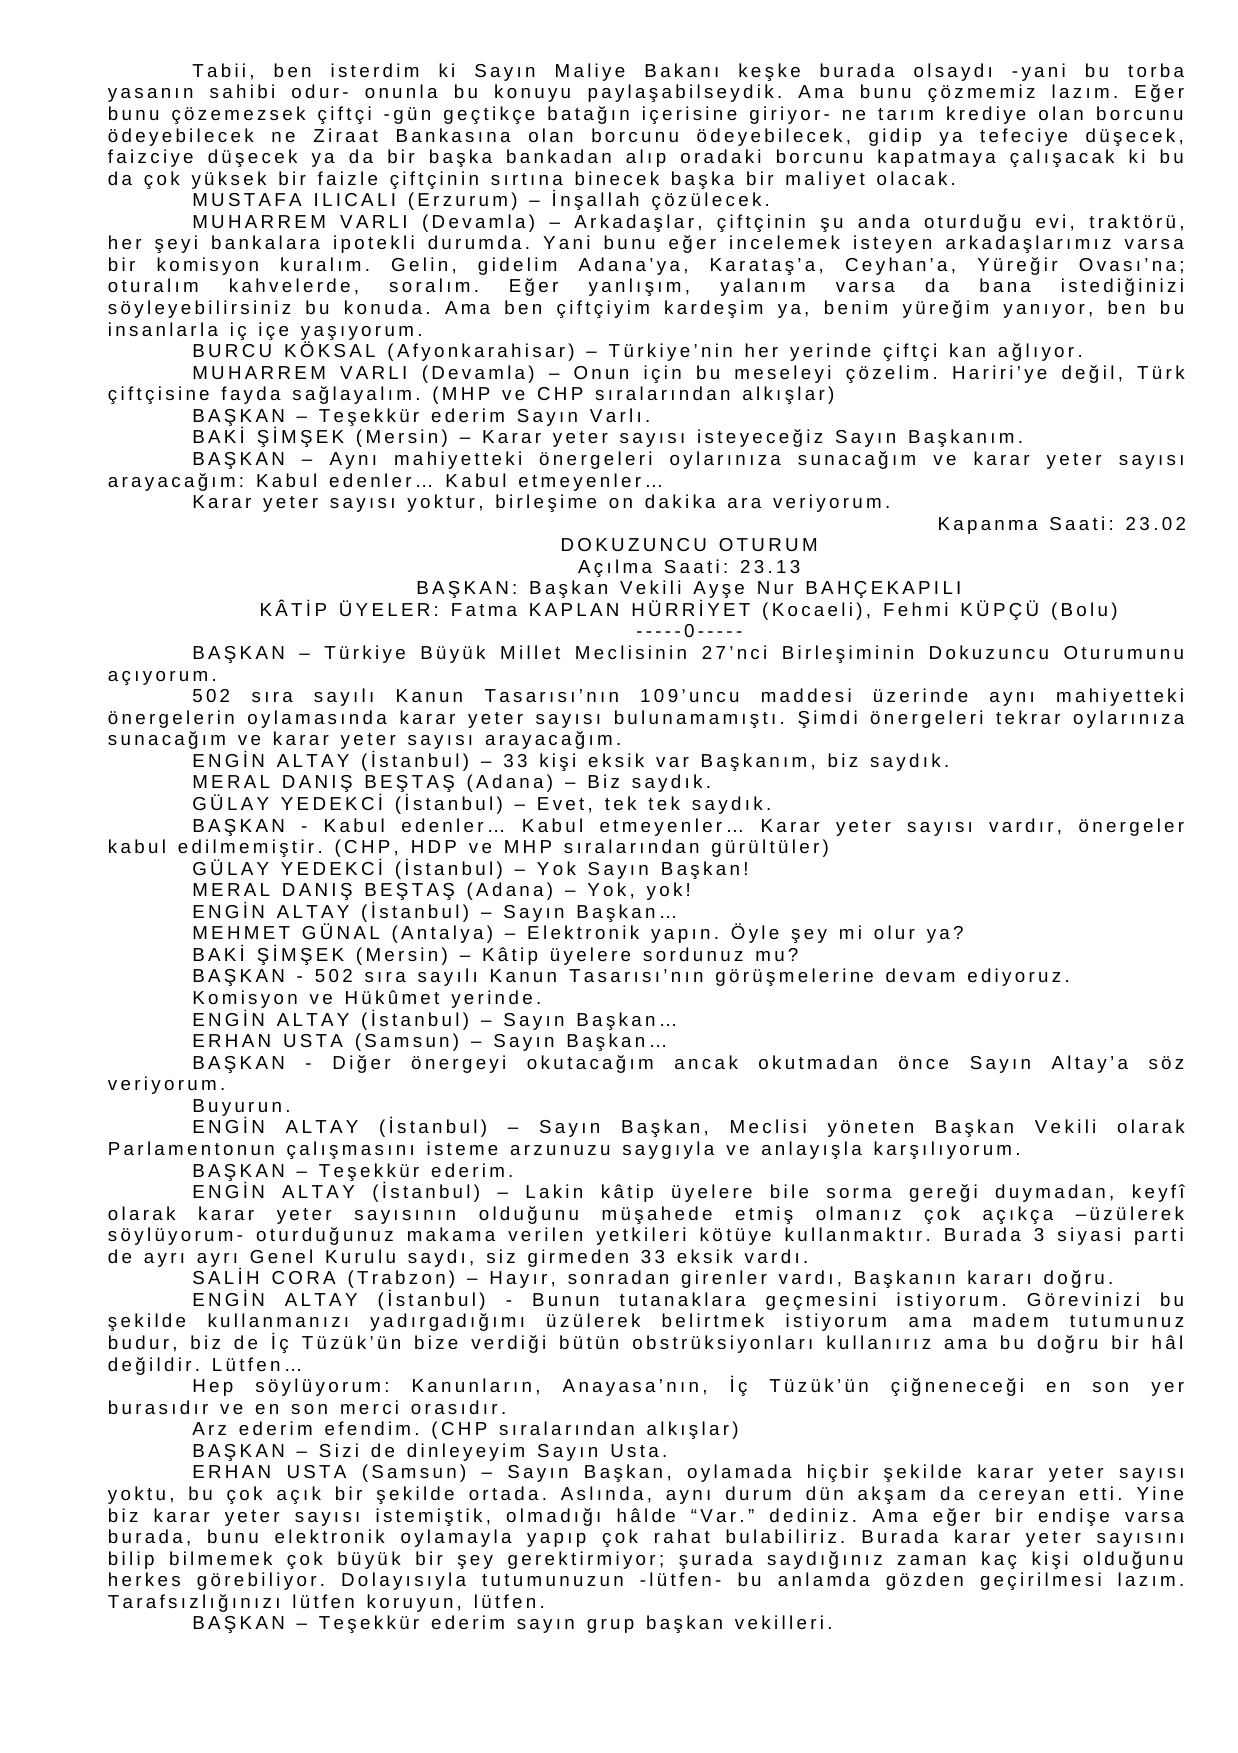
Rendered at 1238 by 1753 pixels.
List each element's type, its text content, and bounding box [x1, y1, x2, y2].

text BAŞKAN – Sizi de dinleyeyim Sayın Usta. [108, 1440, 1186, 1461]
text ENGİN ALTAY (İstanbul) - Bunun tutanaklara geçmesini istiyorum. Görevinizi bu şekilde kullanmanızı yadırgadığımı üzülerek belirtmek istiyorum ama madem tutumunuz budur, biz de İç Tüzük’ün bize verdiği bütün obstrüksiyonları kullanırız ama bu doğru bir hâl değildir. Lütfen… [108, 1289, 1186, 1375]
text ENGİN ALTAY (İstanbul) – Sayın Başkan… [108, 1008, 1186, 1030]
text MEHMET GÜNAL (Antalya) – Elektronik yapın. Öyle şey mi olur ya? [108, 922, 1186, 944]
text BAŞKAN - Diğer önergeyi okutacağım ancak okutmadan önce Sayın Altay’a söz veriyorum. [108, 1052, 1186, 1095]
text KÂTİP ÜYELER: Fatma KAPLAN HÜRRİYET (Kocaeli), Fehmi KÜPÇÜ (Bolu) [108, 599, 1186, 620]
text Hep söylüyorum: Kanunların, Anayasa’nın, İç Tüzük’ün çiğneneceği en son yer burasıdır ve en son merci orasıdır. [108, 1375, 1186, 1418]
text BAŞKAN - Kabul edenler… Kabul etmeyenler… Karar yeter sayısı vardır, önergeler kabul edilmemiştir. (CHP, HDP ve MHP sıralarından gürültüler) [108, 814, 1186, 857]
text 502 sıra sayılı Kanun Tasarısı’nın 109’uncu maddesi üzerinde aynı mahiyetteki önergelerin oylamasında karar yeter sayısı bulunamamıştı. Şimdi önergeleri tekrar oylarınıza sunacağım ve karar yeter sayısı arayacağım. [108, 685, 1186, 750]
text Açılma Saati: 23.13 [108, 556, 1186, 577]
text GÜLAY YEDEKCİ (İstanbul) – Yok Sayın Başkan! [108, 857, 1186, 879]
text MUSTAFA ILICALI (Erzurum) – İnşallah çözülecek. [108, 189, 1186, 211]
text MUHARREM VARLI (Devamla) – Onun için bu meseleyi çözelim. Hariri’ye değil, Türk çiftçisine fayda sağlayalım. (MHP ve CHP sıralarından alkışlar) [108, 362, 1186, 405]
text BURCU KÖKSAL (Afyonkarahisar) – Türkiye’nin her yerinde çiftçi kan ağlıyor. [108, 340, 1186, 362]
text BAŞKAN: Başkan Vekili Ayşe Nur BAHÇEKAPILI [108, 577, 1186, 599]
text ERHAN USTA (Samsun) – Sayın Başkan, oylamada hiçbir şekilde karar yeter sayısı yoktu, bu çok açık bir şekilde ortada. Aslında, aynı durum dün akşam da cereyan etti. Yine biz karar yeter sayısı istemiştik, olmadığı hâlde “Var.” dediniz. Ama eğer bir endişe varsa burada, bunu elektronik oylamayla yapıp çok rahat bulabiliriz. Burada karar yeter sayısını bilip bilmemek çok büyük bir şey gerektirmiyor; şurada saydığınız zaman kaç kişi olduğunu herkes görebiliyor. Dolayısıyla tutumunuzun -lütfen- bu anlamda gözden geçirilmesi lazım. Tarafsızlığınızı lütfen koruyun, lütfen. [108, 1461, 1186, 1612]
text -----0----- [108, 620, 1186, 642]
text BAŞKAN – Teşekkür ederim sayın grup başkan vekilleri. [108, 1612, 1186, 1634]
text BAŞKAN – Aynı mahiyetteki önergeleri oylarınıza sunacağım ve karar yeter sayısı arayacağım: Kabul edenler… Kabul etmeyenler… [108, 448, 1186, 491]
text BAKİ ŞİMŞEK (Mersin) – Kâtip üyelere sordunuz mu? [108, 944, 1186, 965]
text DOKUZUNCU OTURUM [108, 534, 1186, 556]
text Tabii, ben isterdim ki Sayın Maliye Bakanı keşke burada olsaydı -yani bu torba yasanın sahibi odur- onunla bu konuyu paylaşabilseydik. Ama bunu çözmemiz lazım. Eğer bunu çözemezsek çiftçi -gün geçtikçe batağın içerisine giriyor- ne tarım krediye olan borcunu ödeyebilecek ne Ziraat Bankasına olan borcunu ödeyebilecek, gidip ya tefeciye düşecek, faizciye düşecek ya da bir başka bankadan alıp oradaki borcunu kapatmaya çalışacak ki bu da çok yüksek bir faizle çiftçinin sırtına binecek başka bir maliyet olacak. [108, 60, 1186, 189]
text MERAL DANIŞ BEŞTAŞ (Adana) – Biz saydık. [108, 771, 1186, 793]
text GÜLAY YEDEKCİ (İstanbul) – Evet, tek tek saydık. [108, 793, 1186, 814]
text BAŞKAN – Teşekkür ederim Sayın Varlı. [108, 405, 1186, 426]
text Arz ederim efendim. (CHP sıralarından alkışlar) [108, 1418, 1186, 1440]
text Karar yeter sayısı yoktur, birleşime on dakika ara veriyorum. [108, 491, 1186, 512]
text MERAL DANIŞ BEŞTAŞ (Adana) – Yok, yok! [108, 879, 1186, 901]
text BAŞKAN – Türkiye Büyük Millet Meclisinin 27’nci Birleşiminin Dokuzuncu Oturumunu açıyorum. [108, 642, 1186, 685]
text SALİH CORA (Trabzon) – Hayır, sonradan girenler vardı, Başkanın kararı doğru. [108, 1267, 1186, 1289]
text Kapanma Saati: 23.02 [108, 512, 1186, 534]
text ERHAN USTA (Samsun) – Sayın Başkan… [108, 1030, 1186, 1052]
text ENGİN ALTAY (İstanbul) – Sayın Başkan… [108, 901, 1186, 922]
text ENGİN ALTAY (İstanbul) – 33 kişi eksik var Başkanım, biz saydık. [108, 750, 1186, 771]
text ENGİN ALTAY (İstanbul) – Sayın Başkan, Meclisi yöneten Başkan Vekili olarak Parlamentonun çalışmasını isteme arzunuzu saygıyla ve anlayışla karşılıyorum. [108, 1116, 1186, 1159]
text Buyurun. [108, 1095, 1186, 1116]
text Komisyon ve Hükûmet yerinde. [108, 987, 1186, 1008]
text ENGİN ALTAY (İstanbul) – Lakin kâtip üyelere bile sorma gereği duymadan, keyfî olarak karar yeter sayısının olduğunu müşahede etmiş olmanız çok açıkça –üzülerek söylüyorum- oturduğunuz makama verilen yetkileri kötüye kullanmaktır. Burada 3 siyasi parti de ayrı ayrı Genel Kurulu saydı, siz girmeden 33 eksik vardı. [108, 1181, 1186, 1267]
text BAKİ ŞİMŞEK (Mersin) – Karar yeter sayısı isteyeceğiz Sayın Başkanım. [108, 426, 1186, 448]
text BAŞKAN – Teşekkür ederim. [108, 1159, 1186, 1181]
text MUHARREM VARLI (Devamla) – Arkadaşlar, çiftçinin şu anda oturduğu evi, traktörü, her şeyi bankalara ipotekli durumda. Yani bunu eğer incelemek isteyen arkadaşlarımız varsa bir komisyon kuralım. Gelin, gidelim Adana’ya, Karataş’a, Ceyhan’a, Yüreğir Ovası’na; oturalım kahvelerde, soralım. Eğer yanlışım, yalanım varsa da bana istediğinizi söyleyebilirsiniz bu konuda. Ama ben çiftçiyim kardeşim ya, benim yüreğim yanıyor, ben bu insanlarla iç içe yaşıyorum. [108, 211, 1186, 340]
text BAŞKAN - 502 sıra sayılı Kanun Tasarısı’nın görüşmelerine devam ediyoruz. [108, 965, 1186, 987]
